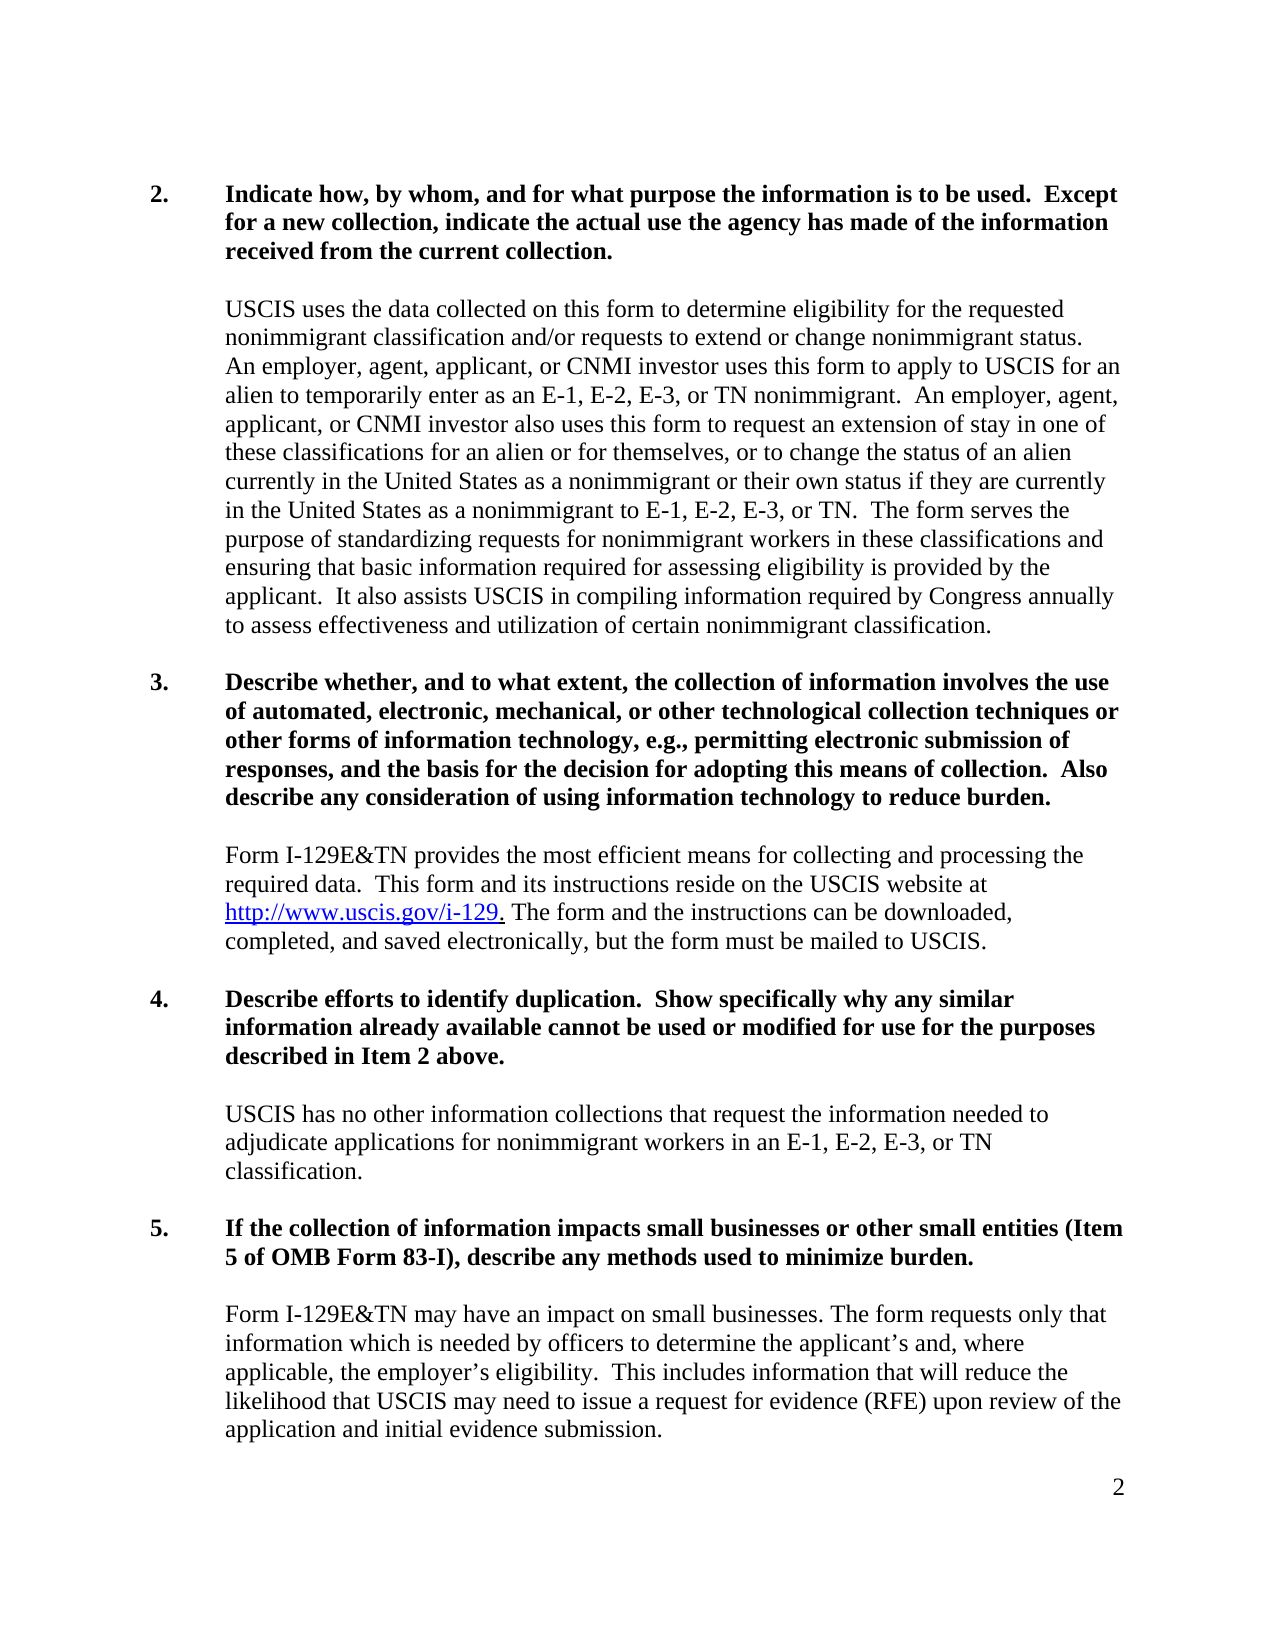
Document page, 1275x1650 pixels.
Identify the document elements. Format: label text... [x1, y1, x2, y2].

text Form I-129E&TN may have an impact on small businesses. The form requests only that information which is needed by officers to determine the applicant’s and, where applicable, the employer’s eligibility. This includes information that will reduce the likelihood that USCIS may need to issue a request for evidence (RFE) upon review of the application and initial evidence submission. [225, 1299, 1125, 1443]
text 2. Indicate how, by whom, and for what purpose the information is to be used. Except for a new collection, indicate the actual use the agency has made of the information received from the current collection. [150, 179, 1125, 265]
text 3. Describe whether, and to what extent, the collection of information involves the use of automated, electronic, mechanical, or other technological collection techniques or other forms of information technology, e.g., permitting electronic submission of responses, and the basis for the decision for adopting this means of collection. Also describe any consideration of using information technology to reduce burden. [150, 667, 1125, 811]
text Form I-129E&TN provides the most efficient means for collecting and processing the required data. This form and its instructions reside on the USCIS website at http://www.uscis.gov/i-129. The form and the instructions can be downloaded, completed, and saved electronically, but the form must be mailed to USCIS. [225, 840, 1125, 955]
text USCIS has no other information collections that request the information needed to adjudicate applications for nonimmigrant workers in an E-1, E-2, E-3, or TN classification. [225, 1099, 1125, 1185]
text USCIS uses the data collected on this form to determine eligibility for the requested nonimmigrant classification and/or requests to extend or change nonimmigrant status. An employer, agent, applicant, or CNMI investor uses this form to apply to USCIS for an alien to temporarily enter as an E-1, E-2, E-3, or TN nonimmigrant. An employer, agent, applicant, or CNMI investor also uses this form to request an extension of stay in one of these classifications for an alien or for themselves, or to change the status of an alien currently in the United States as a nonimmigrant or their own status if they are currently in the United States as a nonimmigrant to E-1, E-2, E-3, or TN. The form serves the purpose of standardizing requests for nonimmigrant workers in these classifications and ensuring that basic information required for assessing eligibility is provided by the applicant. It also assists USCIS in compiling information required by Congress annually to assess effectiveness and utilization of certain nonimmigrant classification. [225, 294, 1125, 639]
text 5. If the collection of information impacts small businesses or other small entities (Item 5 of OMB Form 83-I), describe any methods used to minimize burden. [150, 1213, 1125, 1271]
text 4. Describe efforts to identify duplication. Show specifically why any similar information already available cannot be used or modified for use for the purposes described in Item 2 above. [150, 984, 1125, 1070]
